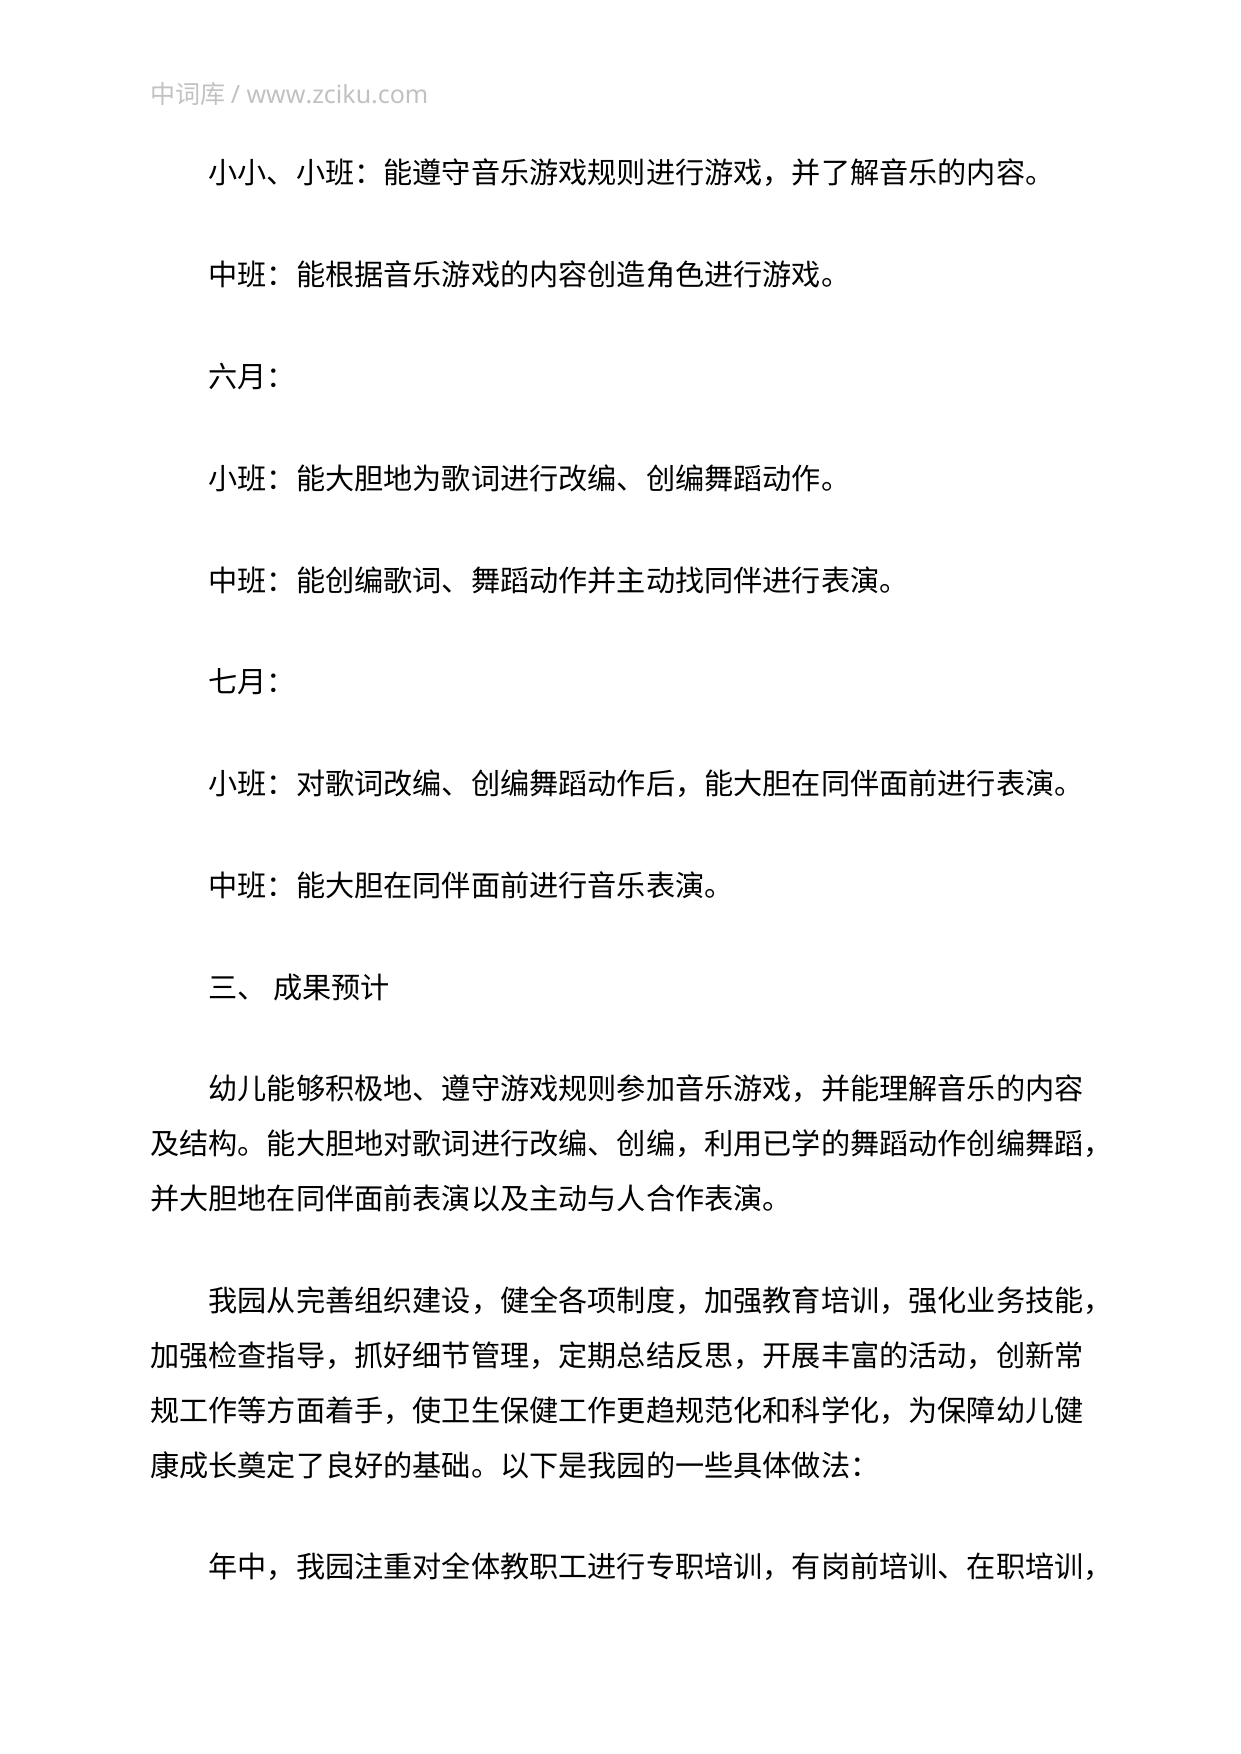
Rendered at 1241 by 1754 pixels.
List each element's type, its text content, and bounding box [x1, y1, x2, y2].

text 中班：能大胆在同伴面前进行音乐表演。 [150, 862, 1090, 905]
text 六月： [150, 353, 1090, 396]
text 中班：能创编歌词、舞蹈动作并主动找同伴进行表演。 [150, 557, 1090, 599]
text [150, 1544, 1090, 1586]
text 七月： [150, 659, 1090, 701]
text 幼儿能够积极地、遵守游戏规则参加音乐游戏，并能理解音乐的内容及结构。能大胆地对歌词进行改编、创编，利用已学的舞蹈动作创编舞蹈，并大胆地在同伴面前表演以及主动与人合作表演。 [150, 1066, 1090, 1218]
text 中班：能根据音乐游戏的内容创造角色进行游戏。 [150, 252, 1090, 294]
text 小班：对歌词改编、创编舞蹈动作后，能大胆在同伴面前进行表演。 [150, 761, 1090, 803]
text 小班：能大胆地为歌词进行改编、创编舞蹈动作。 [150, 455, 1090, 498]
text 小小、小班：能遵守音乐游戏规则进行游戏，并了解音乐的内容。 [150, 150, 1090, 192]
text 三、 成果预计 [150, 964, 1090, 1006]
text 我园从完善组织建设，健全各项制度，加强教育培训，强化业务技能，加强检查指导，抓好细节管理，定期总结反思，开展丰富的活动，创新常规工作等方面着手，使卫生保健工作更趋规范化和科学化，为保障幼儿健康成长奠定了良好的基础。以下是我园的一些具体做法： [150, 1277, 1090, 1484]
